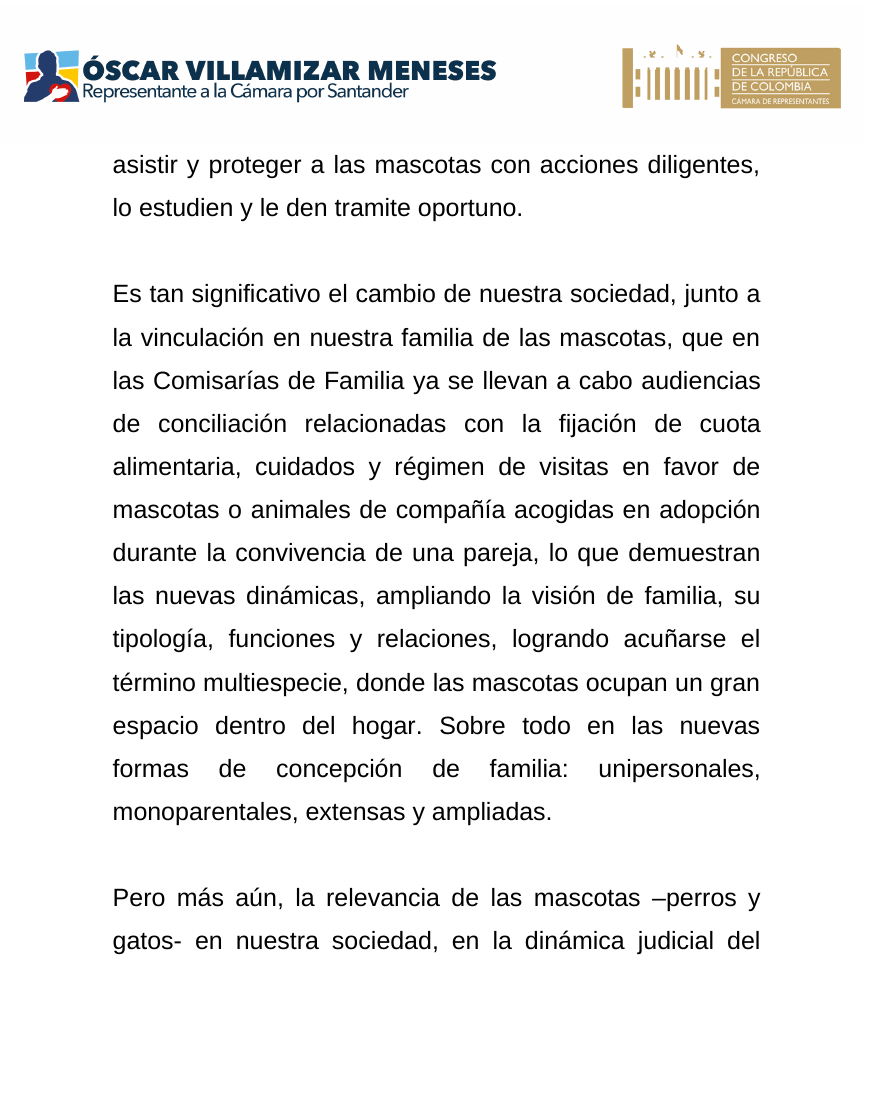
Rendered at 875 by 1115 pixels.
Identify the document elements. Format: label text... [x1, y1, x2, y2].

text Es tan significativo el cambio de nuestra sociedad, junto a la vinculación en nuestra familia de las mascotas, que en las Comisarías de Familia ya se llevan a cabo audiencias de conciliación relacionadas con la fijación de cuota alimentaria, cuidados y régimen de visitas en favor de mascotas o animales de compañía acogidas en adopción durante la convivencia de una pareja, lo que demuestran las nuevas dinámicas, ampliando la visión de familia, su tipología, funciones y relaciones, logrando acuñarse el término multiespecie, donde las mascotas ocupan un gran espacio dentro del hogar. Sobre todo en las nuevas formas de concepción de familia: unipersonales, monoparentales, extensas y ampliadas. [112, 279, 762, 826]
picture [0, 4, 865, 143]
